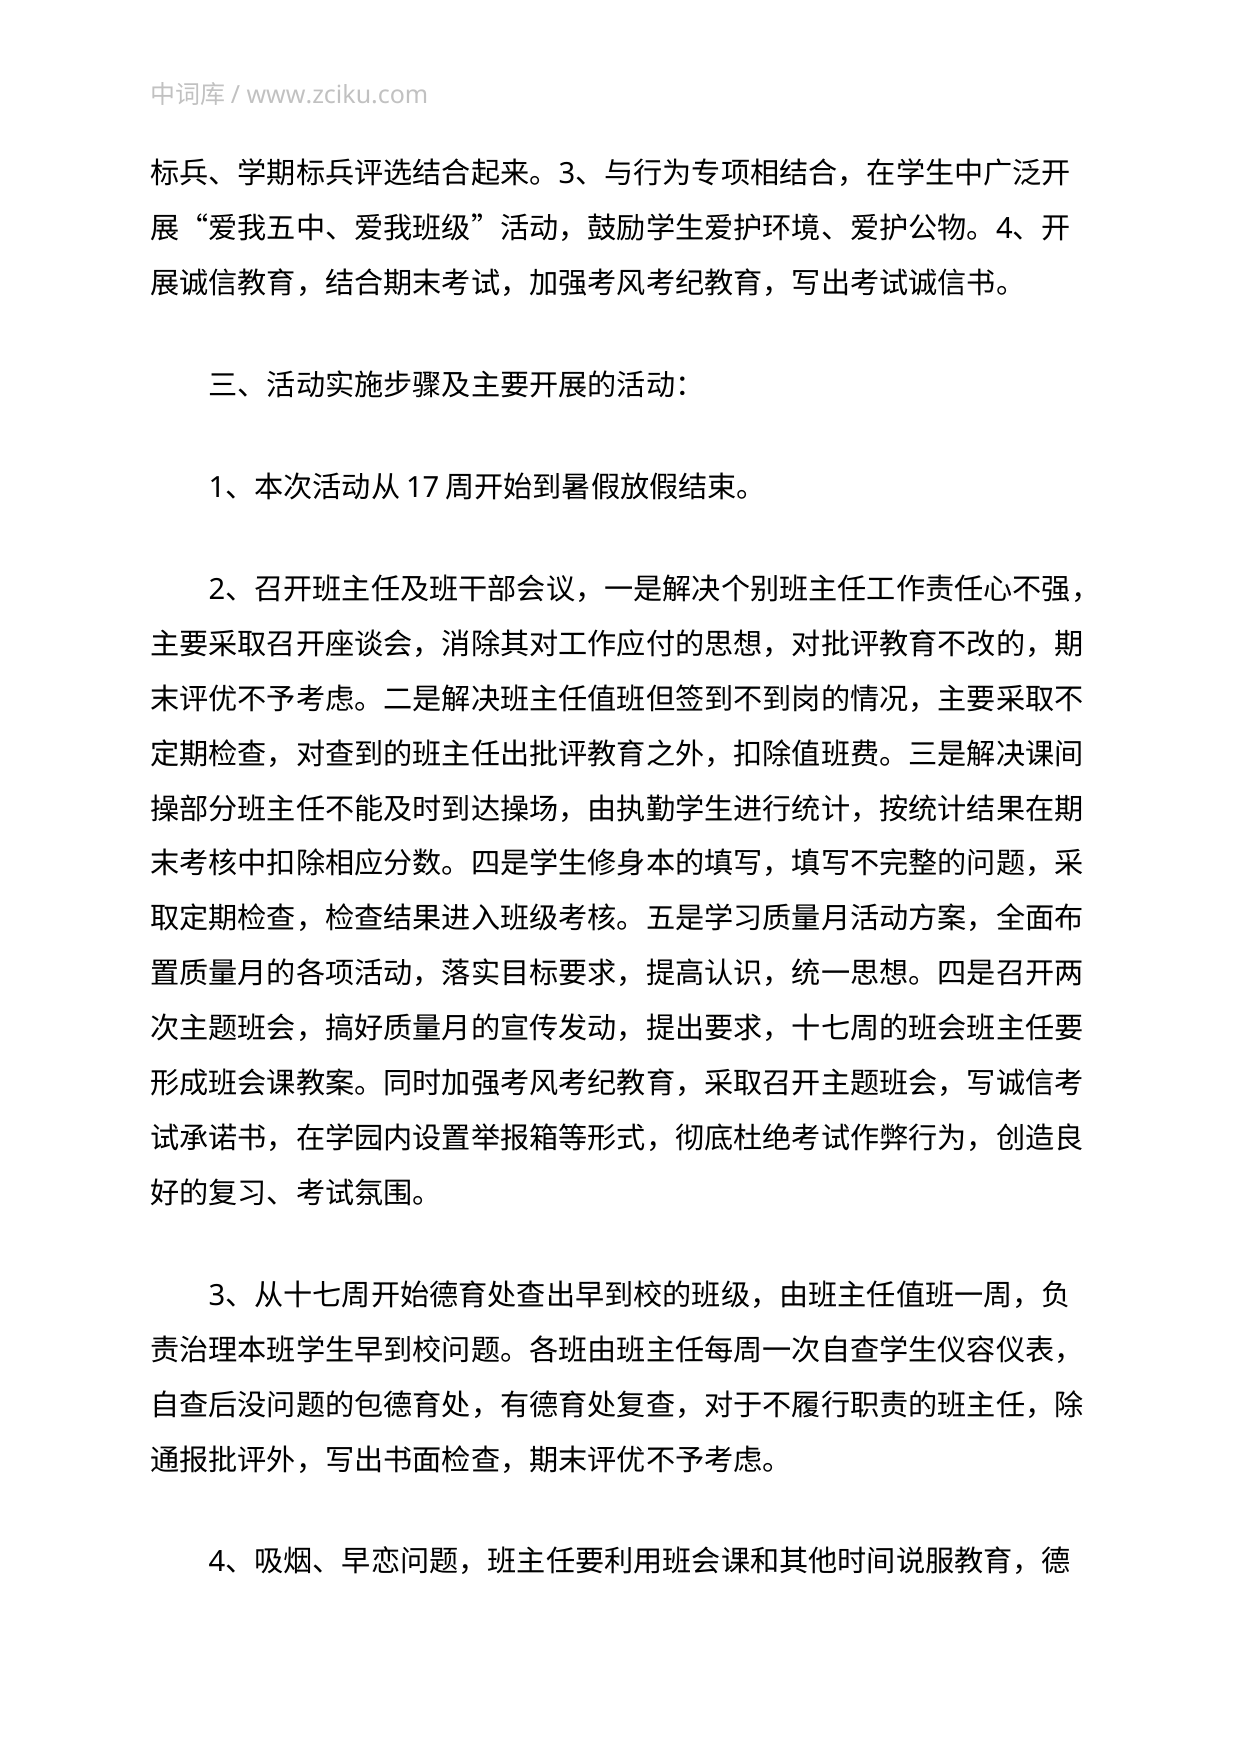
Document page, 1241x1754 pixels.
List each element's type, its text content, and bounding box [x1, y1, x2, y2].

text 1、本次活动从17周开始到暑假放假结束。 [150, 463, 1090, 506]
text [150, 150, 1090, 302]
text 3、从十七周开始德育处查出早到校的班级，由班主任值班一周，负责治理本班学生早到校问题。各班由班主任每周一次自查学生仪容仪表，自查后没问题的包德育处，有德育处复查，对于不履行职责的班主任，除通报批评外，写出书面检查，期末评优不予考虑。 [150, 1271, 1090, 1478]
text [150, 1538, 1090, 1580]
text 三、活动实施步骤及主要开展的活动： [150, 362, 1090, 404]
text 2、召开班主任及班干部会议，一是解决个别班主任工作责任心不强，主要采取召开座谈会，消除其对工作应付的思想，对批评教育不改的，期末评优不予考虑。二是解决班主任值班但签到不到岗的情况，主要采取不定期检查，对查到的班主任出批评教育之外，扣除值班费。三是解决课间操部分班主任不能及时到达操场，由执勤学生进行统计，按统计结果在期末考核中扣除相应分数。四是学生修身本的填写，填写不完整的问题，采取定期检查，检查结果进入班级考核。五是学习质量月活动方案，全面布置质量月的各项活动，落实目标要求，提高认识，统一思想。四是召开两次主题班会，搞好质量月的宣传发动，提出要求，十七周的班会班主任要形成班会课教案。同时加强考风考纪教育，采取召开主题班会，写诚信考试承诺书，在学园内设置举报箱等形式，彻底杜绝考试作弊行为，创造良好的复习、考试氛围。 [150, 566, 1090, 1212]
